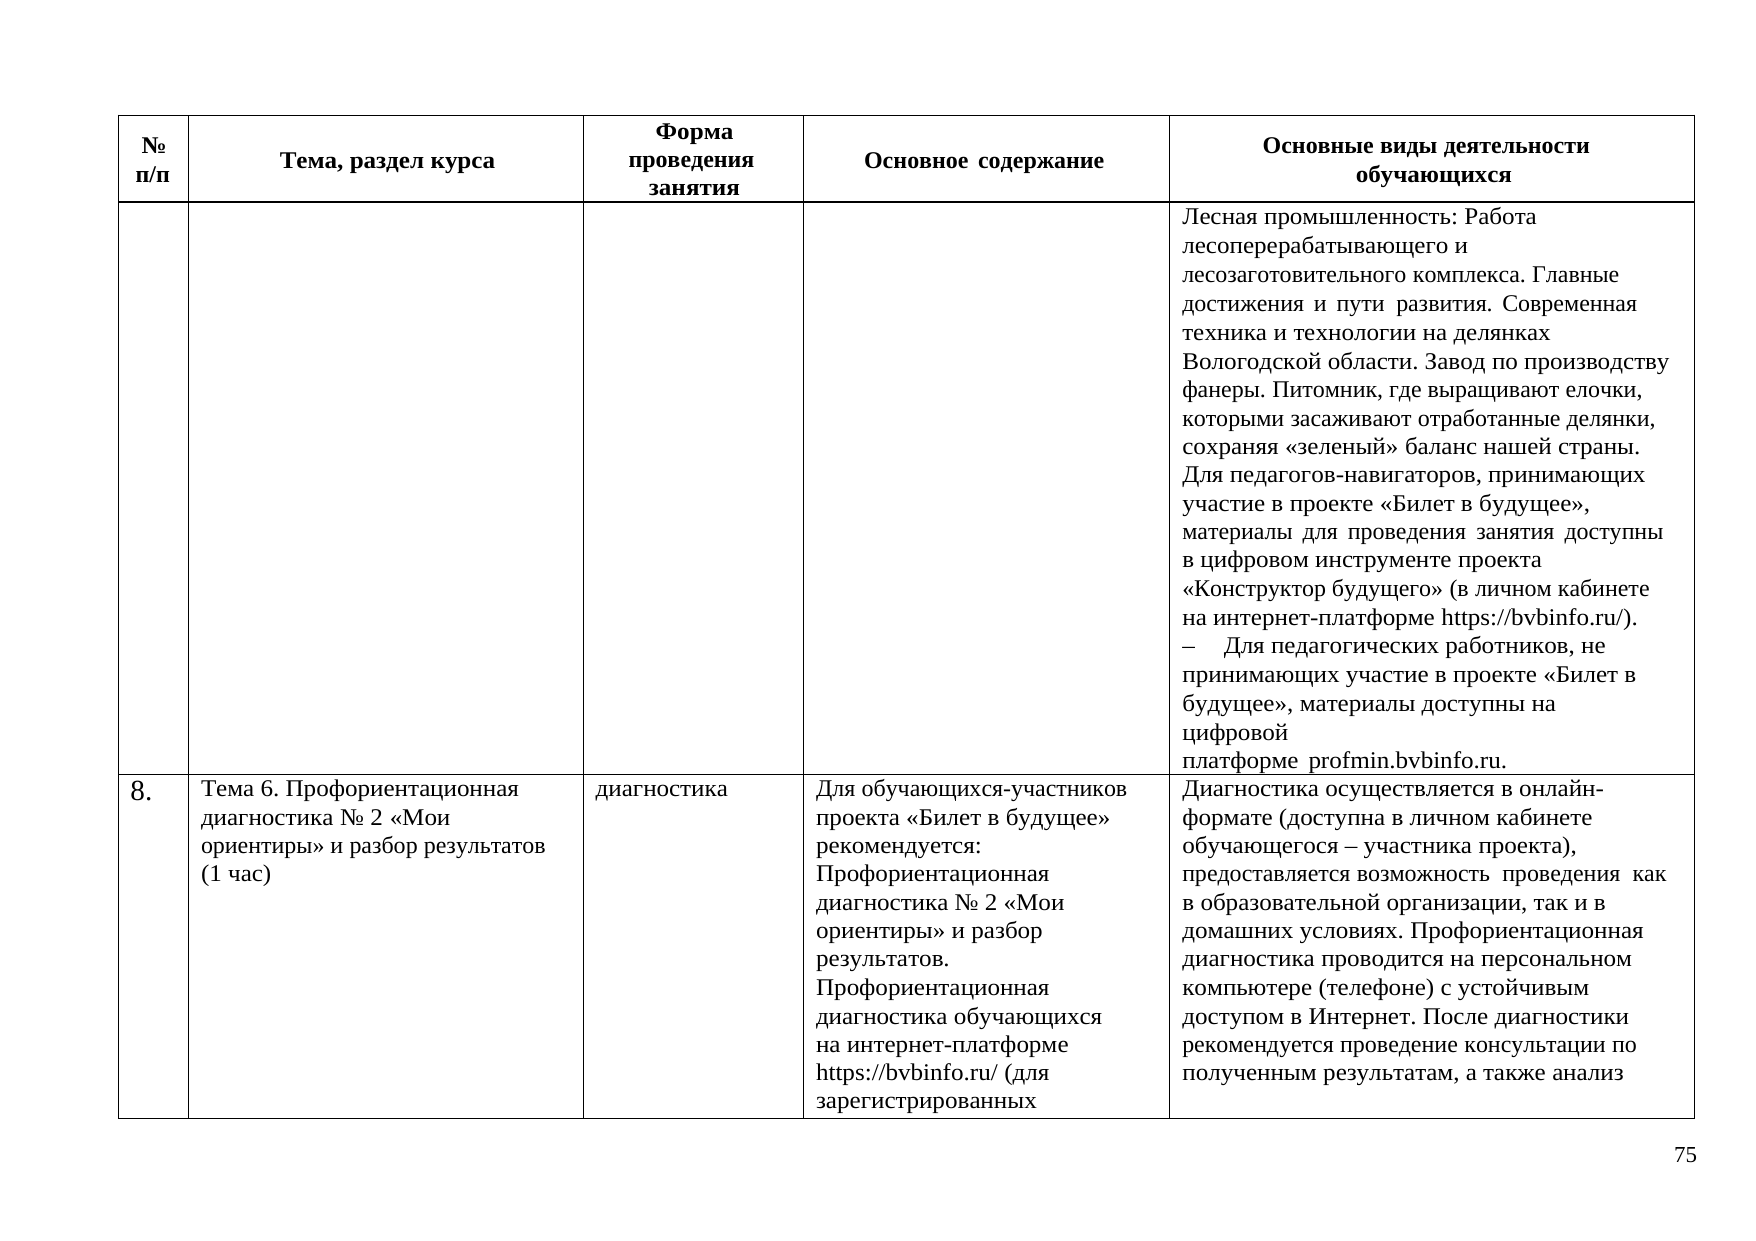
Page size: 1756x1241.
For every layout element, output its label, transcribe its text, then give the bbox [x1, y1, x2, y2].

table_cell 8. [119, 775, 188, 1118]
table_header Основное содержание [804, 116, 1169, 201]
table_header Тема, раздел курса [189, 116, 583, 201]
table_header № п/п [119, 116, 188, 201]
table_cell [119, 203, 188, 773]
table_cell Лесная промышленность: Работа лесоперерабатывающего и лесозаготовительного комплекса. Главные достижения и пути развития. Современная техника и технологии на делянках Вологодской области. Завод по производству фанеры. Питомник, где выращивают елочки, которыми засаживают отработанные делянки, сохраняя «зеленый» баланс нашей страны. Для педагогов-навигаторов, принимающих участие в проекте «Билет в будущее», материалы для проведения занятия доступны в цифровом инструменте проекта «Конструктор будущего» (в личном кабинете на интернет-платформе https://bvbinfo.ru/). – Для педагогических работников, не принимающих участие в проекте «Билет в будущее», материалы доступны на цифровой платформе profmin.bvbinfo.ru. [1170, 203, 1694, 773]
table_cell [804, 203, 1169, 773]
table_cell Диагностика осуществляется в онлайн- формате (доступна в личном кабинете обучающегося – участника проекта), предоставляется возможность проведения как в образовательной организации, так и в домашних условиях. Профориентационная диагностика проводится на персональном компьютере (телефоне) с устойчивым доступом в Интернет. После диагностики рекомендуется проведение консультации по полученным результатам, а также анализ [1170, 775, 1694, 1118]
table_header Форма проведения занятия [584, 116, 803, 201]
table_cell Тема 6. Профориентационная диагностика № 2 «Мои ориентиры» и разбор результатов (1 час) [189, 775, 583, 1118]
table_cell [189, 203, 583, 773]
table_cell [584, 203, 803, 773]
table_cell диагностика [584, 775, 803, 1118]
table_header Основные виды деятельности обучающихся [1170, 116, 1694, 201]
table_cell Для обучающихся-участников проекта «Билет в будущее» рекомендуется: Профориентационная диагностика № 2 «Мои ориентиры» и разбор результатов. Профориентационная диагностика обучающихся на интернет-платформе https://bvbinfo.ru/ (для зарегистрированных [804, 775, 1169, 1118]
